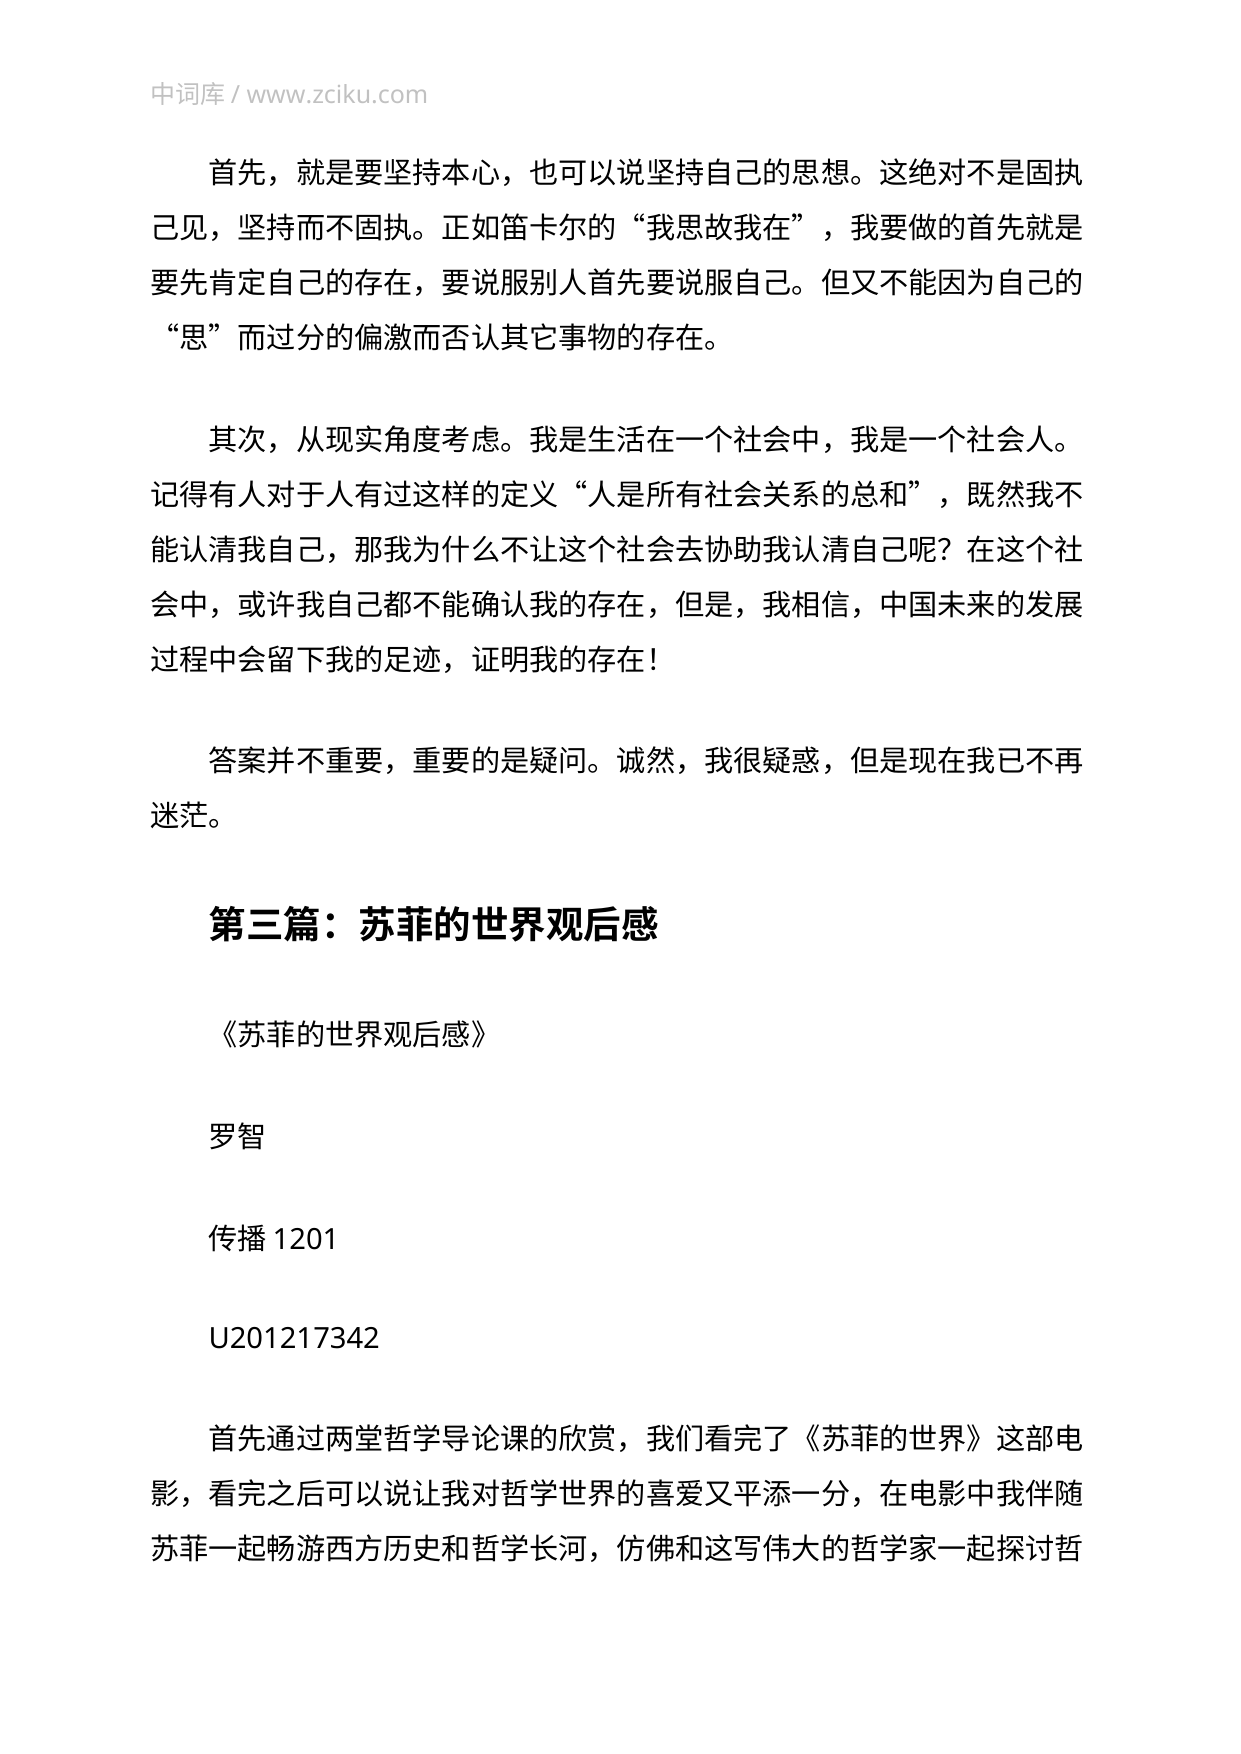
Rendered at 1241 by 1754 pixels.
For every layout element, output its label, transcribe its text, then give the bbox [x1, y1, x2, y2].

text 第三篇：苏菲的世界观后感 [150, 894, 1090, 949]
text 其次，从现实角度考虑。我是生活在一个社会中，我是一个社会人。记得有人对于人有过这样的定义“人是所有社会关系的总和”，既然我不能认清我自己，那我为什么不让这个社会去协助我认清自己呢？在这个社会中，或许我自己都不能确认我的存在，但是，我相信，中国未来的发展过程中会留下我的足迹，证明我的存在！ [150, 416, 1090, 678]
text 传播1201 [150, 1215, 1090, 1258]
text U201217342 [150, 1317, 1090, 1357]
text 首先，就是要坚持本心，也可以说坚持自己的思想。这绝对不是固执己见，坚持而不固执。正如笛卡尔的“我思故我在”，我要做的首先就是要先肯定自己的存在，要说服别人首先要说服自己。但又不能因为自己的“思”而过分的偏激而否认其它事物的存在。 [150, 150, 1090, 357]
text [150, 1416, 1090, 1568]
text 《苏菲的世界观后感》 [150, 1012, 1090, 1054]
text 罗智 [150, 1114, 1090, 1156]
text 答案并不重要，重要的是疑问。诚然，我很疑惑，但是现在我已不再迷茫。 [150, 738, 1090, 835]
